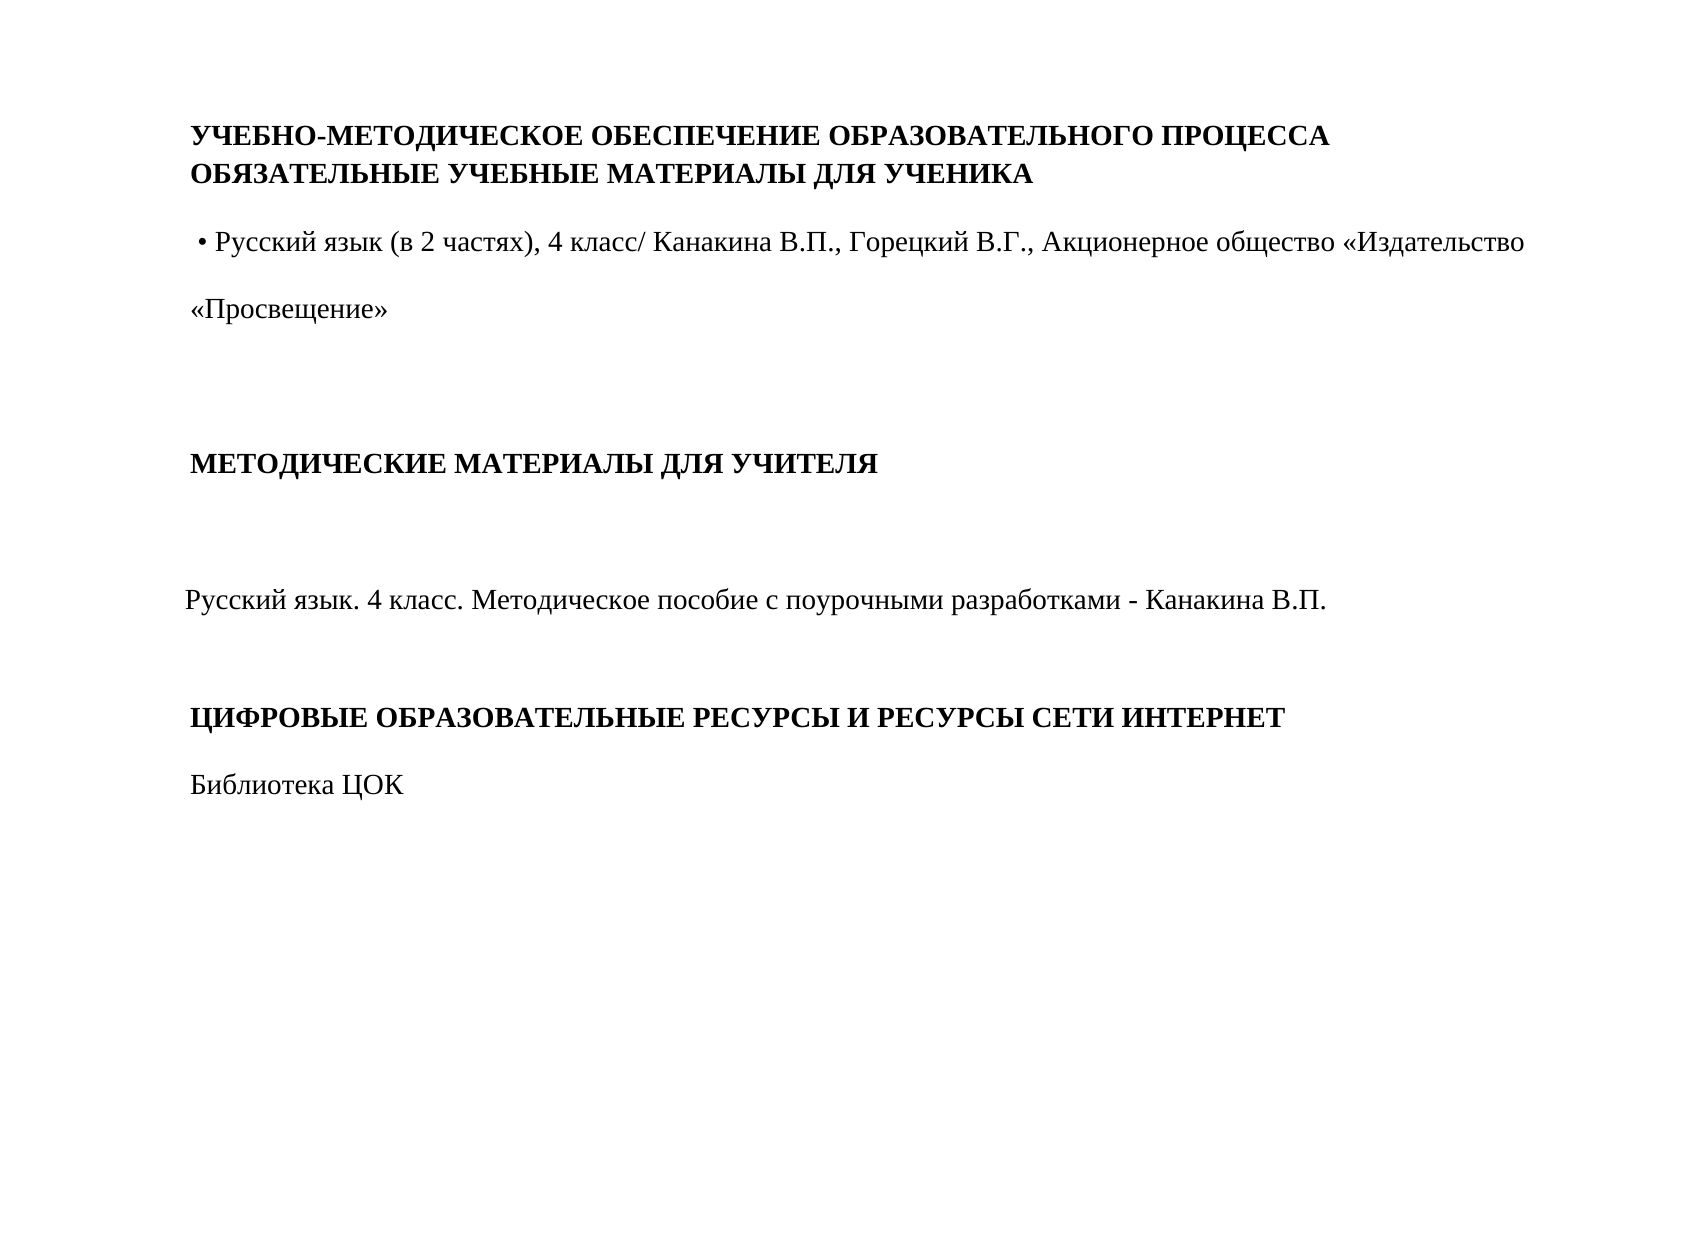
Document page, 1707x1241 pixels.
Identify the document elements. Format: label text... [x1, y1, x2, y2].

text Русский язык. 4 класс. Методическое пособие с поурочными разработками - Канакина В.П. [177, 513, 1618, 672]
text ОБЯЗАТЕЛЬНЫЕ УЧЕБНЫЕ МАТЕРИАЛЫ ДЛЯ УЧЕНИКА • Русский язык (в 2 частях), 4 класс/ Канакина В.П., Горецкий В.Г., Акционерное общество «Издательство «Просвещение» [190, 157, 1618, 324]
text МЕТОДИЧЕСКИЕ МАТЕРИАЛЫ ДЛЯ УЧИТЕЛЯ [190, 446, 1618, 480]
text ЦИФРОВЫЕ ОБРАЗОВАТЕЛЬНЫЕ РЕСУРСЫ И РЕСУРСЫ СЕТИ ИНТЕРНЕТ [190, 700, 1618, 733]
text УЧЕБНО-МЕТОДИЧЕСКОЕ ОБЕСПЕЧЕНИЕ ОБРАЗОВАТЕЛЬНОГО ПРОЦЕССА [190, 118, 1618, 152]
text Библиотека ЦОК [190, 767, 1618, 801]
